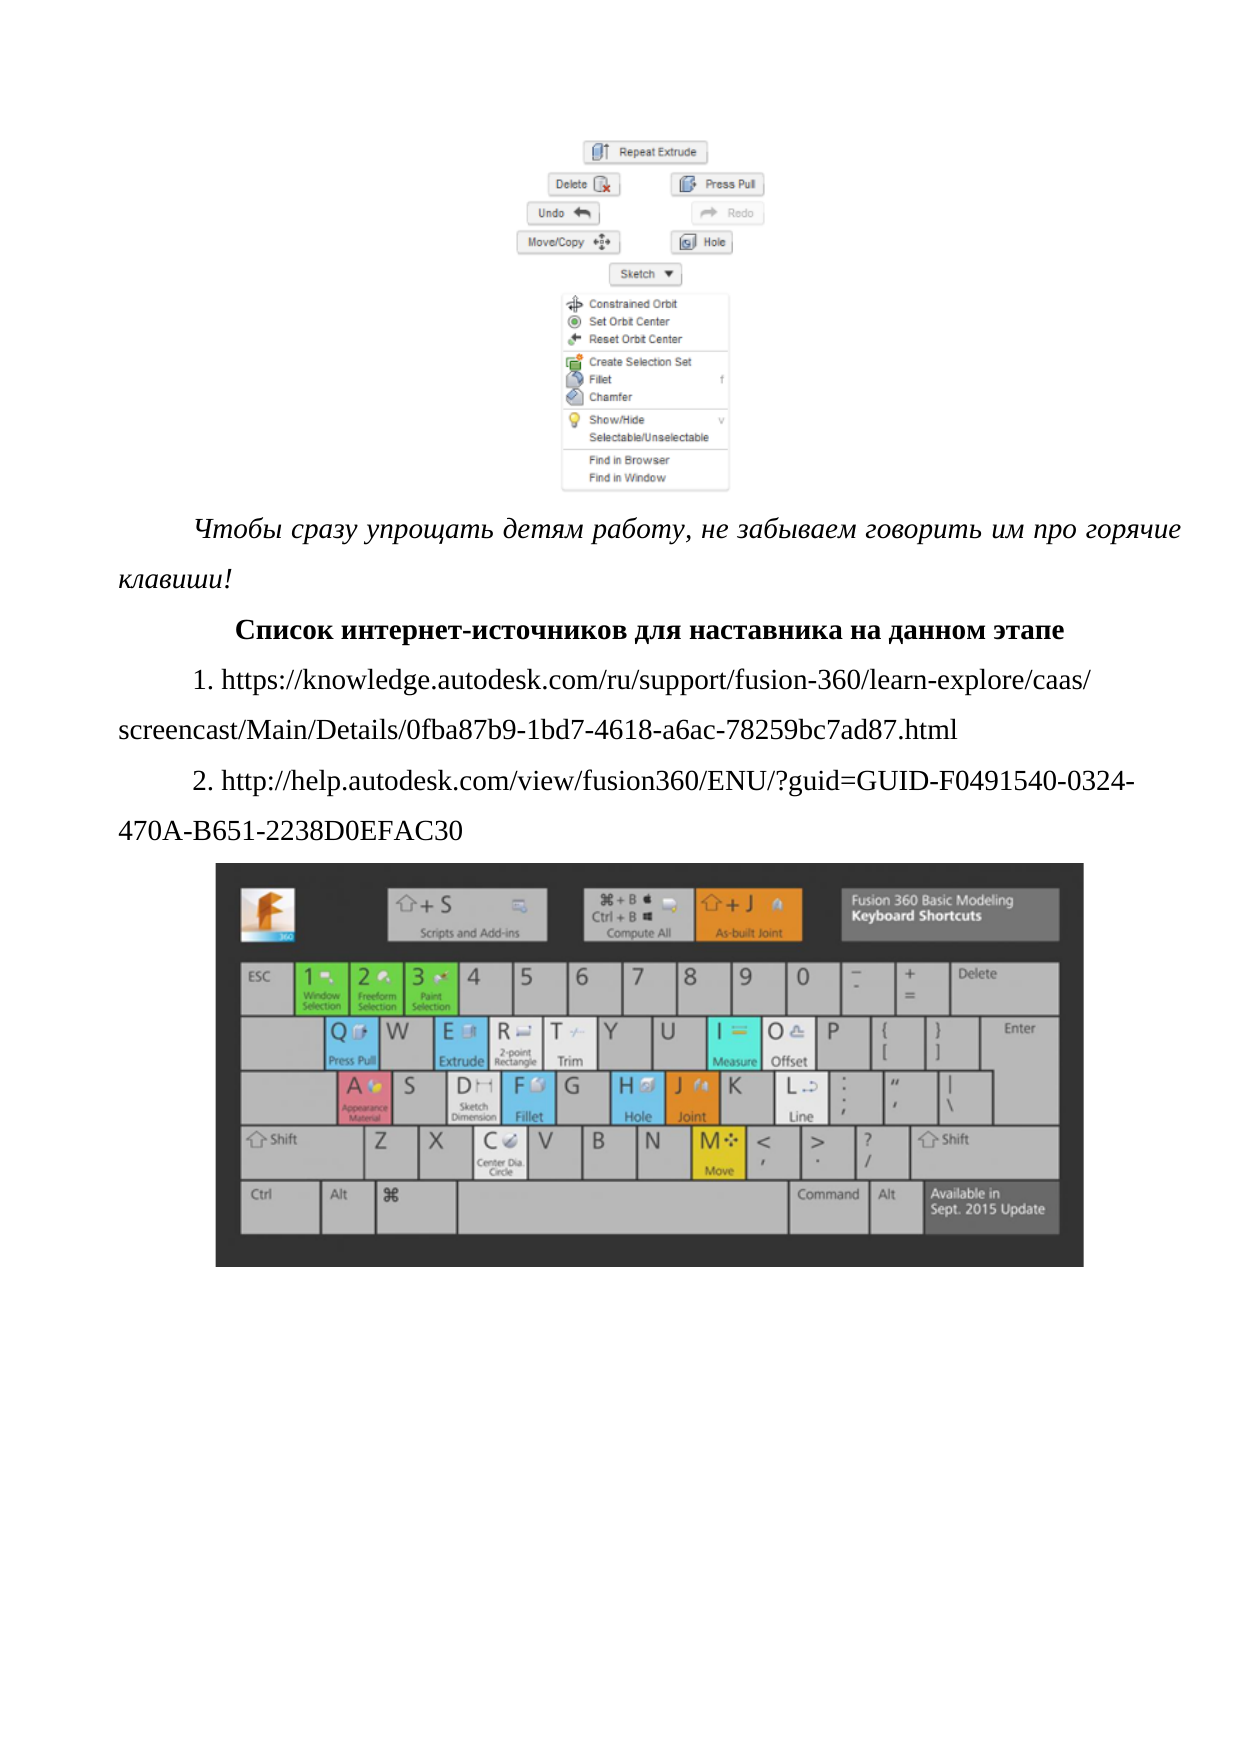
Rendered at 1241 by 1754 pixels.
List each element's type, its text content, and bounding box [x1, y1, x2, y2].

picture [504, 118, 795, 498]
text Список интернет-источников для наставника на данном этапе [118, 612, 1181, 645]
text Чтобы сразу упрощать детям работу, не забываем говорить им про горячие клавиши! [118, 511, 1181, 595]
text 1. https://knowledge.autodesk.com/ru/support/fusion-360/learn-explore/caas/screencast/Main/Details/0fba87b9-1bd7-4618-a6ac-78259bc7ad87.html [118, 662, 1181, 746]
text 2. http://help.autodesk.com/view/fusion360/ENU/?guid=GUID-F0491540-0324-470A-B651-2238D0EFAC30 [118, 763, 1181, 847]
picture [215, 863, 1084, 1267]
